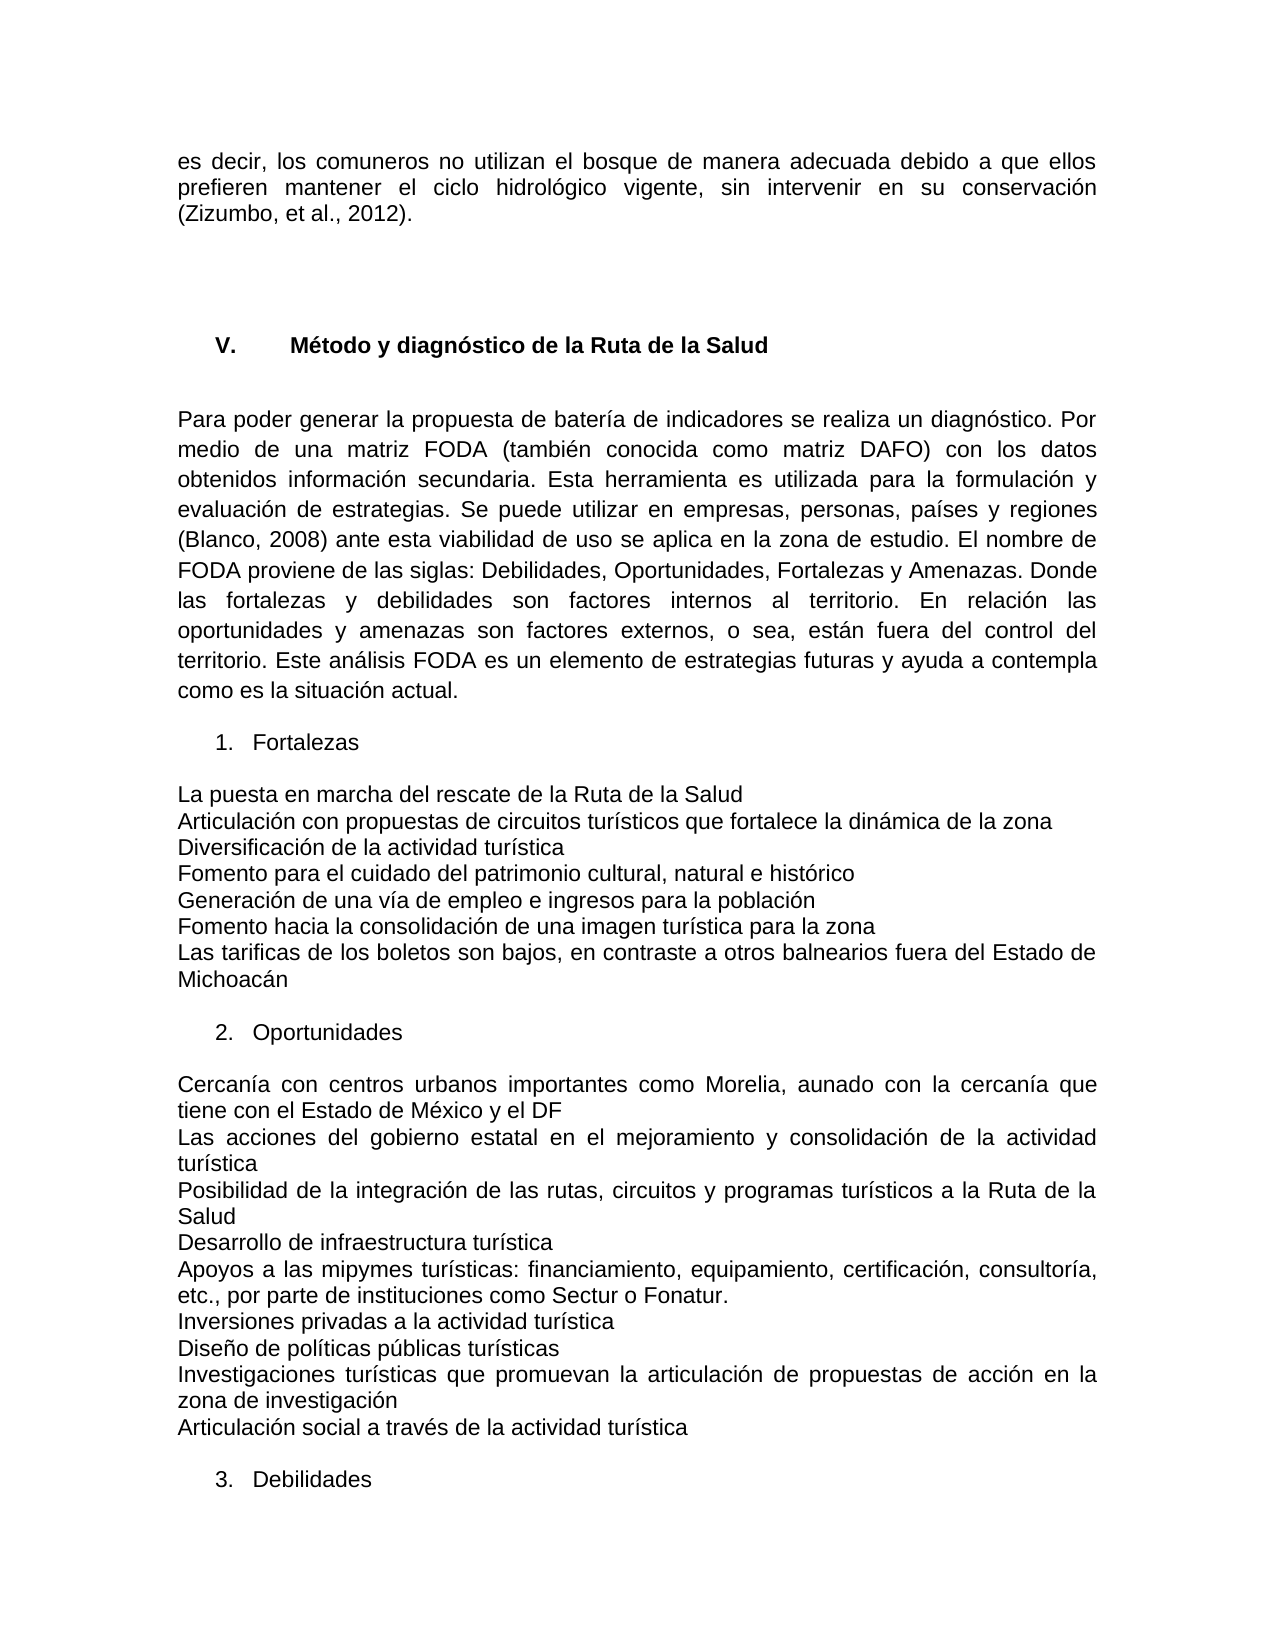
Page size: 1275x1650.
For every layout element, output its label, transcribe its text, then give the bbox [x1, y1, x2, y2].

text Apoyos a las mipymes turísticas: financiamiento, equipamiento, certificación, consultoría, etc., por parte de instituciones como Sectur o Fonatur. [177, 1256, 1098, 1308]
text Articulación social a través de la actividad turística [177, 1414, 1098, 1440]
text Desarrollo de infraestructura turística [177, 1229, 1098, 1256]
text Investigaciones turísticas que promuevan la articulación de propuestas de acción en la zona de investigación [177, 1361, 1098, 1414]
text Articulación con propuestas de circuitos turísticos que fortalece la dinámica de la zona [177, 808, 1098, 834]
text Las acciones del gobierno estatal en el mejoramiento y consolidación de la actividad turística [177, 1124, 1098, 1177]
list Fortalezas [215, 728, 1098, 755]
text Diseño de políticas públicas turísticas [177, 1335, 1098, 1361]
text Cercanía con centros urbanos importantes como Morelia, aunado con la cercanía que tiene con el Estado de México y el DF [177, 1071, 1098, 1124]
text Inversiones privadas a la actividad turística [177, 1308, 1098, 1335]
list Debilidades [215, 1466, 1098, 1493]
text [177, 148, 1098, 227]
text Posibilidad de la integración de las rutas, circuitos y programas turísticos a la Ruta de la Salud [177, 1177, 1098, 1229]
text Para poder generar la propuesta de batería de indicadores se realiza un diagnóstico. Por medio de una matriz FODA (también conocida como matriz DAFO) con los datos obtenidos información secundaria. Esta herramienta es utilizada para la formulación y evaluación de estrategias. Se puede utilizar en empresas, personas, países y regiones (Blanco, 2008) ante esta viabilidad de uso se aplica en la zona de estudio. El nombre de FODA proviene de las siglas: Debilidades, Oportunidades, Fortalezas y Amenazas. Donde las fortalezas y debilidades son factores internos al territorio. En relación las oportunidades y amenazas son factores externos, o sea, están fuera del control del territorio. Este análisis FODA es un elemento de estrategias futuras y ayuda a contempla como es la situación actual. [177, 406, 1098, 704]
text Diversificación de la actividad turística [177, 834, 1098, 860]
text Generación de una vía de empleo e ingresos para la población [177, 887, 1098, 913]
text La puesta en marcha del rescate de la Ruta de la Salud [177, 781, 1098, 808]
text Fomento para el cuidado del patrimonio cultural, natural e histórico [177, 860, 1098, 887]
list Oportunidades [215, 1018, 1098, 1045]
text Fomento hacia la consolidación de una imagen turística para la zona [177, 913, 1098, 939]
text Las tarificas de los boletos son bajos, en contraste a otros balnearios fuera del Estado de Michoacán [177, 939, 1098, 992]
list Método y diagnóstico de la Ruta de la Salud [215, 332, 1098, 358]
